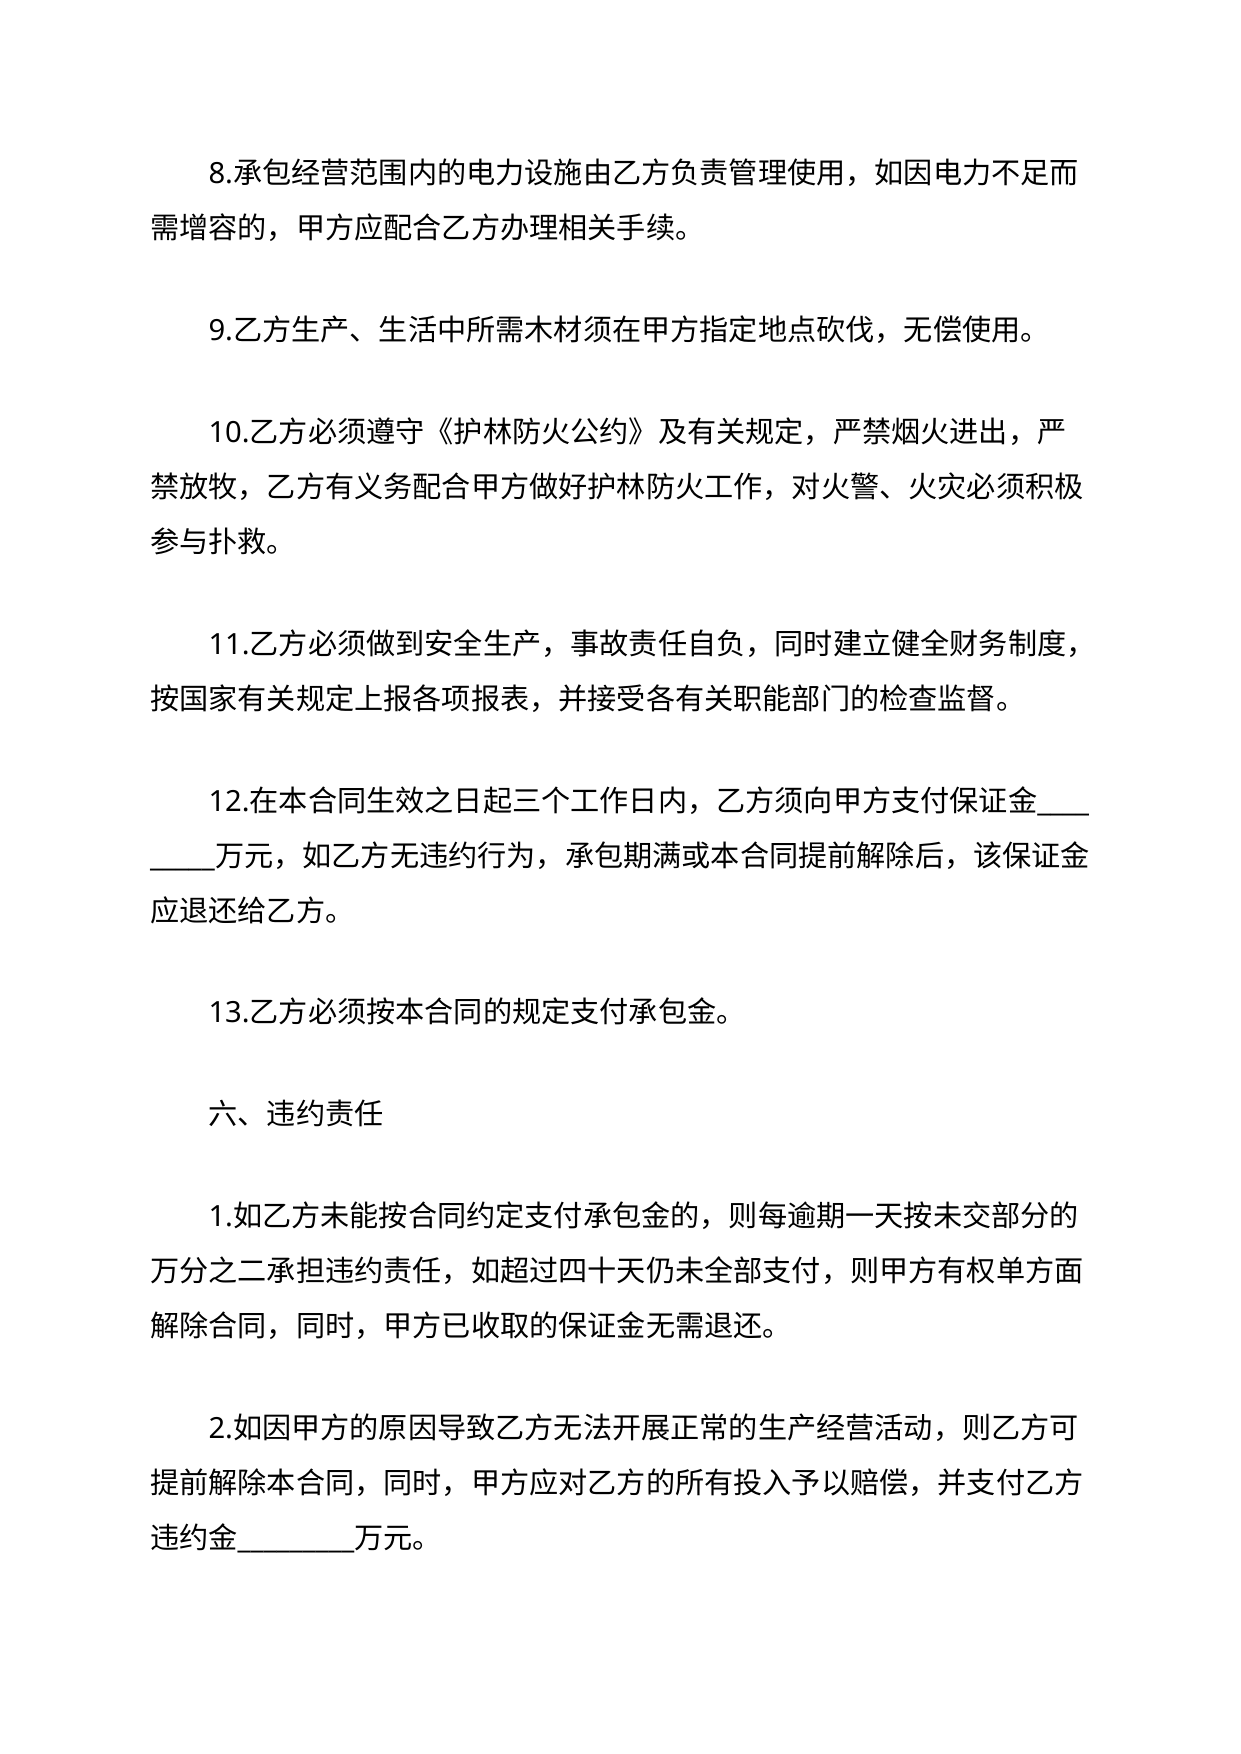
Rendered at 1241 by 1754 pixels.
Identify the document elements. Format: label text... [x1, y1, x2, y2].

text 9.乙方生产、生活中所需木材须在甲方指定地点砍伐，无偿使用。 [150, 307, 1090, 349]
text 8.承包经营范围内的电力设施由乙方负责管理使用，如因电力不足而需增容的，甲方应配合乙方办理相关手续。 [150, 150, 1090, 247]
text 1.如乙方未能按合同约定支付承包金的，则每逾期一天按未交部分的万分之二承担违约责任，如超过四十天仍未全部支付，则甲方有权单方面解除合同，同时，甲方已收取的保证金无需退还。 [150, 1193, 1090, 1345]
text 13.乙方必须按本合同的规定支付承包金。 [150, 989, 1090, 1031]
text 11.乙方必须做到安全生产，事故责任自负，同时建立健全财务制度，按国家有关规定上报各项报表，并接受各有关职能部门的检查监督。 [150, 620, 1090, 718]
text 2.如因甲方的原因导致乙方无法开展正常的生产经营活动，则乙方可提前解除本合同，同时，甲方应对乙方的所有投入予以赔偿，并支付乙方违约金_________万元。 [150, 1404, 1090, 1557]
text 10.乙方必须遵守《护林防火公约》及有关规定，严禁烟火进出，严禁放牧，乙方有义务配合甲方做好护林防火工作，对火警、火灾必须积极参与扑救。 [150, 409, 1090, 561]
text 12.在本合同生效之日起三个工作日内，乙方须向甲方支付保证金_________万元，如乙方无违约行为，承包期满或本合同提前解除后，该保证金应退还给乙方。 [150, 777, 1090, 929]
text 六、违约责任 [150, 1091, 1090, 1133]
